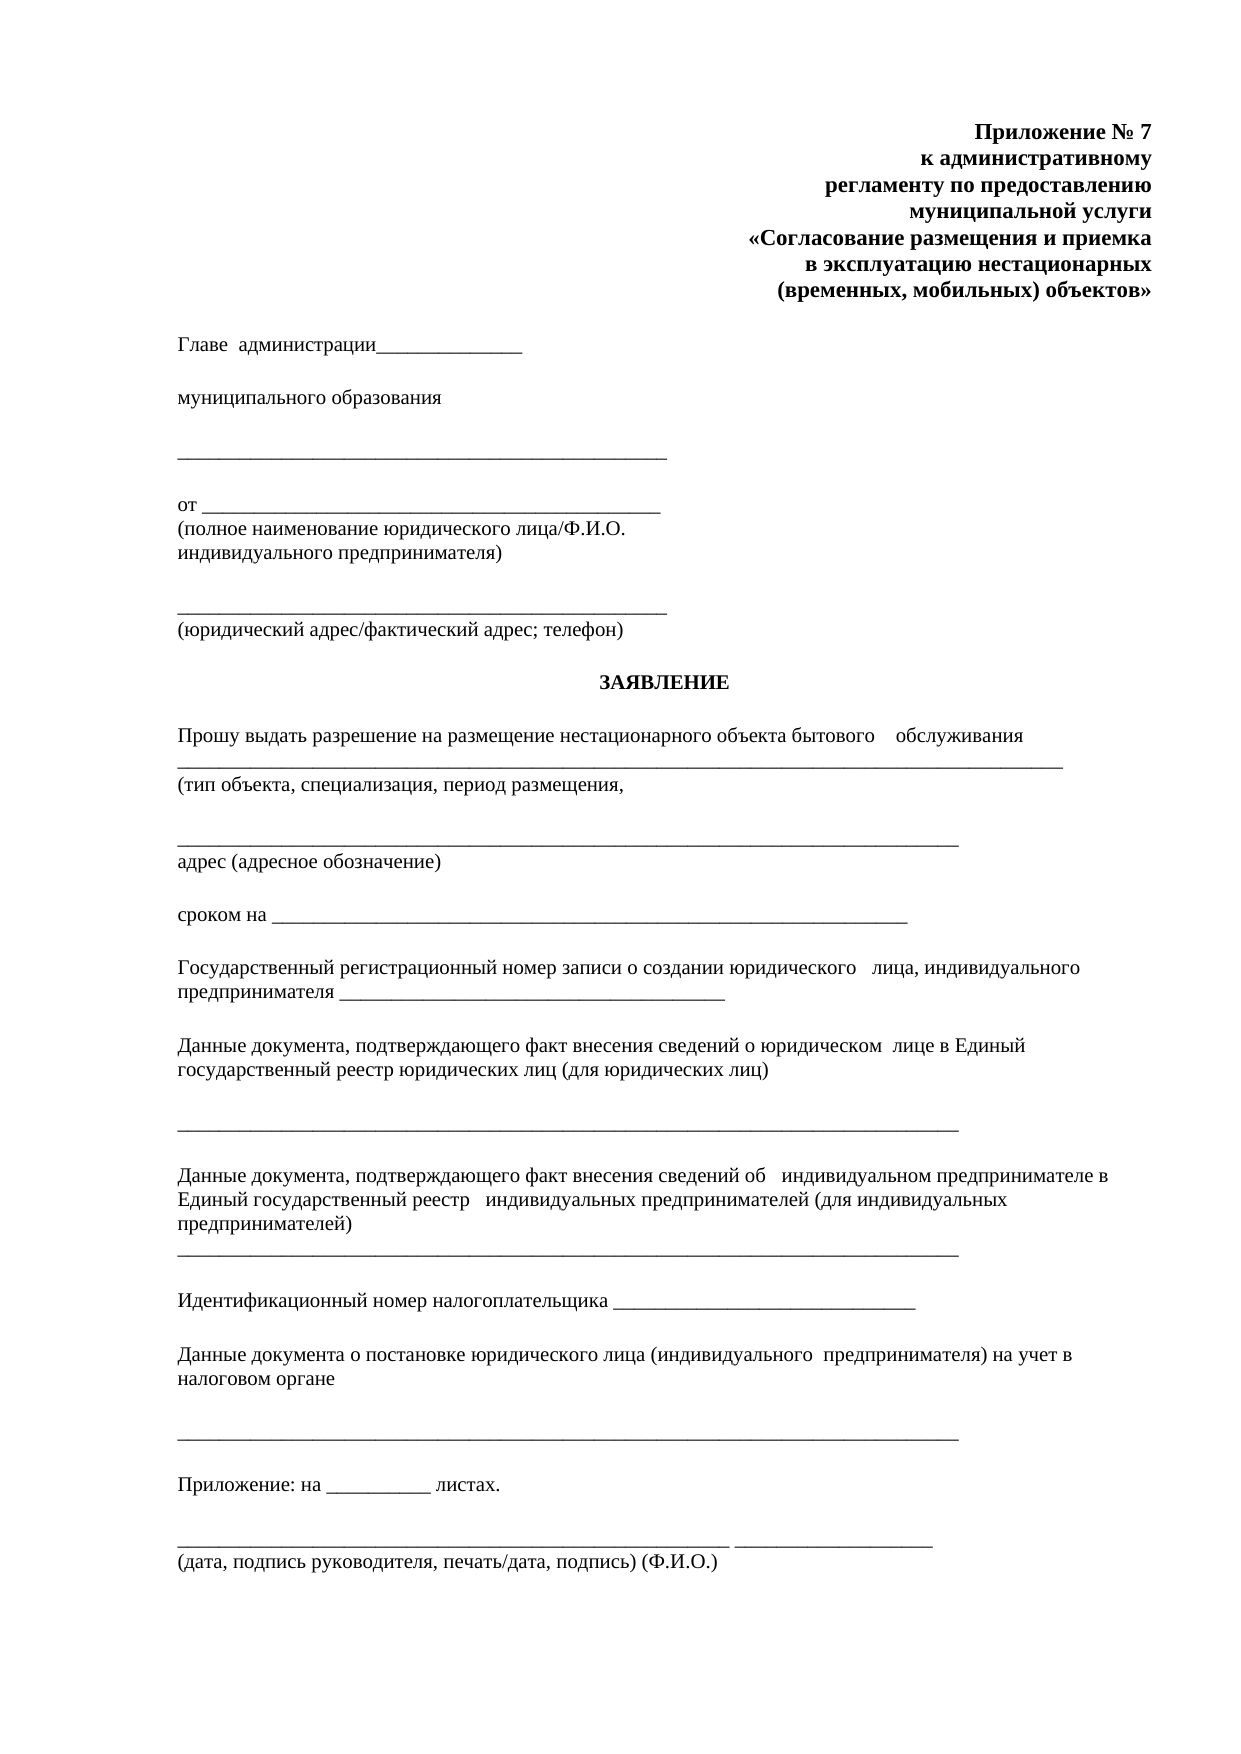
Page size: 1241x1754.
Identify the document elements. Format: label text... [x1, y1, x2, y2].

text Данные документа, подтверждающего факт внесения сведений о юридическом лице в Единый государственный реестр юридических лиц (для юридических лиц) [177, 1032, 1152, 1081]
text Приложение: на __________ листах. [177, 1472, 1152, 1496]
text Данные документа о постановке юридического лица (индивидуального предпринимателя) на учет в налоговом органе [177, 1342, 1152, 1390]
text ___________________________________________________________________________ [177, 1419, 1152, 1443]
text ЗАЯВЛЕНИЕ [177, 670, 1152, 694]
text Прошу выдать разрешение на размещение нестационарного объекта бытового обслуживания _____________________________________________________________________________________ (тип объекта, специализация, период размещения, [177, 723, 1152, 796]
text ___________________________________________________________________________ [177, 1110, 1152, 1134]
text от ____________________________________________ (полное наименование юридического лица/Ф.И.О. индивидуального предпринимателя) [177, 491, 1152, 564]
text сроком на _____________________________________________________________ [177, 902, 1152, 926]
text муниципального образования [177, 385, 1152, 409]
text Приложение № 7 к административному регламенту по предоставлению муниципальной услуги «Согласование размещения и приемка в эксплуатацию нестационарных (временных, мобильных) объектов» [177, 118, 1152, 303]
text _____________________________________________________ ___________________ (дата, подпись руководителя, печать/дата, подпись) (Ф.И.О.) [177, 1525, 1152, 1573]
text Главе администрации______________ [177, 332, 1152, 356]
text Данные документа, подтверждающего факт внесения сведений об индивидуальном предпринимателе в Единый государственный реестр индивидуальных предпринимателей (для индивидуальных предпринимателей) ___________________________________________________________________________ [177, 1163, 1152, 1259]
text Идентификационный номер налогоплательщика _____________________________ [177, 1288, 1152, 1312]
text _______________________________________________ (юридический адрес/фактический адрес; телефон) [177, 593, 1152, 641]
text Государственный регистрационный номер записи о создании юридического лица, индивидуального предпринимателя _____________________________________ [177, 955, 1152, 1003]
text ___________________________________________________________________________ адрес (адресное обозначение) [177, 825, 1152, 873]
text _______________________________________________ [177, 438, 1152, 462]
